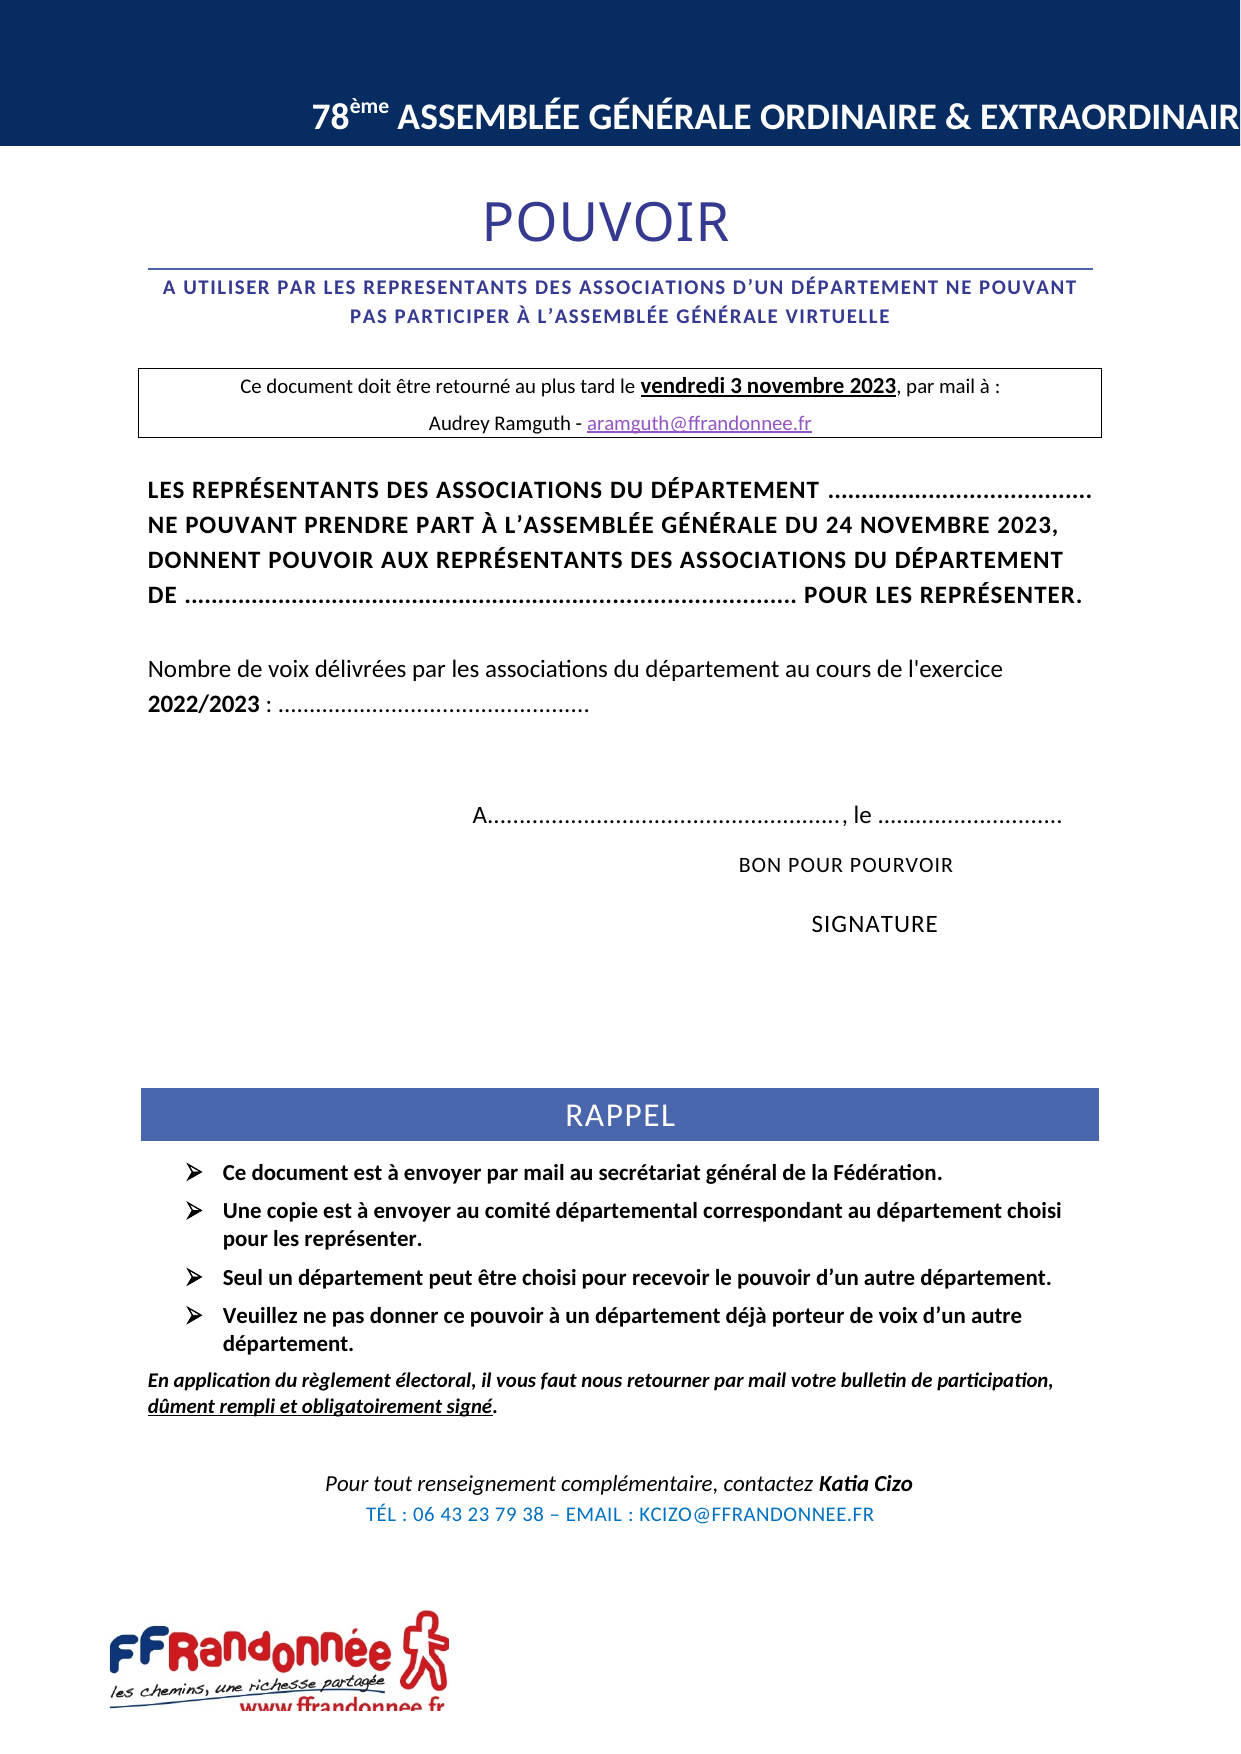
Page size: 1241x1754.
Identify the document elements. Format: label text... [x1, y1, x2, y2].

text Ce document doit être retourné au plus tard le vendredi 3 novembre 2023, par mail à : [139, 369, 1101, 399]
list Veuillez ne pas donner ce pouvoir à un département déjà porteur de voix d’un autre département. [185, 1301, 1093, 1357]
text Tél : 06 43 23 79 38 – Email : kcizo@ffrandonnee.fr [148, 1501, 1093, 1527]
subtitle Rappel [148, 1095, 1093, 1135]
text Signature [738, 908, 1093, 939]
text Audrey Ramguth - aramguth@ffrandonnee.fr [139, 407, 1101, 437]
text Pour tout renseignement complémentaire, contactez Katia Cizo [148, 1469, 1093, 1497]
picture [108, 1610, 449, 1710]
text En application du règlement électoral, il vous faut nous retourner par mail votre bulletin de participation, dûment rempli et obligatoirement signé. [148, 1368, 1093, 1418]
text Pouvoir [118, 183, 1093, 257]
list Une copie est à envoyer au comité départemental correspondant au département choisi pour les représenter. [185, 1196, 1093, 1252]
text ne pouvant prendre part à l’assemblée générale du 24 novembre 2023, donnent pouvoir aux représentants des associations du département de pour les représenter. [148, 509, 1093, 639]
text bon pour pourvoir [148, 851, 1093, 878]
list Seul un département peut être choisi pour recevoir le pouvoir d’un autre département. [185, 1263, 1093, 1291]
text Les représentants des associations du département [148, 474, 1093, 504]
text A , le [472, 799, 1093, 830]
subtitle A utiliser par les representants des associations d’un département ne pouvant pas participer à l’assemblée générale virtuelle [148, 270, 1093, 328]
list Ce document est à envoyer par mail au secrétariat général de la Fédération. [185, 1158, 1093, 1186]
text Nombre de voix délivrées par les associations du département au cours de l'exercice 2022/2023 : [148, 653, 1093, 718]
